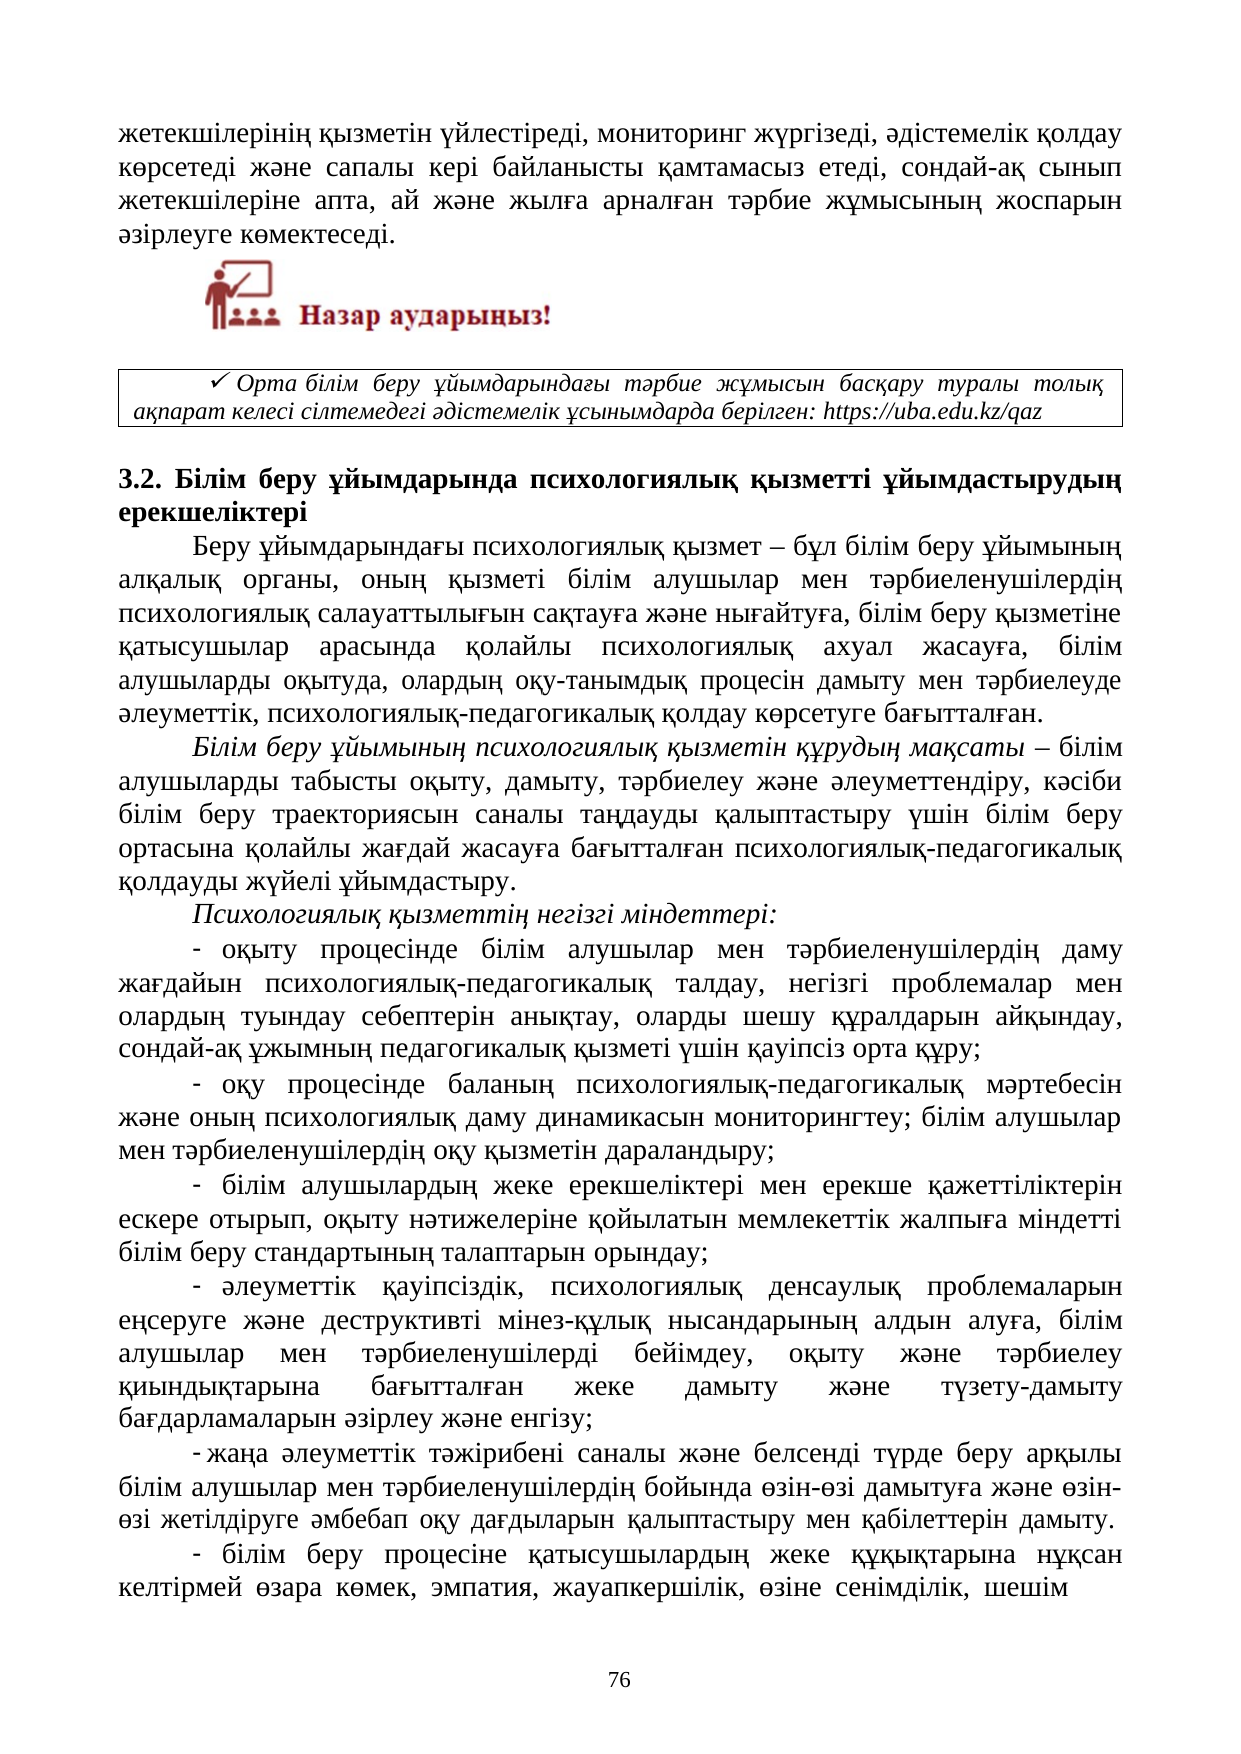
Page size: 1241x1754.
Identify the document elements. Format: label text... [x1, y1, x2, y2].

list білім беру процесіне қатысушылардың жеке құқықтарына нұқсан келтірмей өзара көмек, эмпатия, жауапкершілік, өзіне сенімділік, шешім [118, 1537, 1122, 1602]
picture [205, 259, 552, 332]
list жаңа әлеуметтік тәжірибені саналы және белсенді түрде беру арқылы білім алушылар мен тәрбиеленушілердің бойында өзін-өзі дамытуға және өзін- өзі жетілдіруге әмбебап оқу дағдыларын қалыптастыру мен қабілеттерін дамыту. [118, 1434, 1123, 1535]
text жетекшілерінің қызметін үйлестіреді, мониторинг жүргізеді, әдістемелік қолдау көрсетеді және сапалы кері байланысты қамтамасыз етеді, сондай-ақ сынып жетекшілеріне апта, ай және жылға арналған тәрбие жұмысының жоспарын әзірлеуге көмектеседі. [118, 115, 1123, 249]
list оқу процесінде баланың психологиялық-педагогикалық мәртебесін және оның психологиялық даму динамикасын мониторингтеу; білім алушылар мен тәрбиеленушілердің оқу қызметін дараландыру; [118, 1065, 1122, 1166]
text Білім беру ұйымының психологиялық қызметін құрудың мақсаты – білім алушыларды табысты оқыту, дамыту, тәрбиелеу және әлеуметтендіру, кәсіби білім беру траекториясын саналы таңдауды қалыптастыру үшін білім беру ортасына қолайлы жағдай жасауға бағытталған психологиялық-педагогикалық қолдауды жүйелі ұйымдастыру. [118, 729, 1123, 897]
list әлеуметтік қауіпсіздік, психологиялық денсаулық проблемаларын еңсеруге және деструктивті мінез-құлық нысандарының алдын алуға, білім алушылар мен тәрбиеленушілерді бейімдеу, оқыту және тәрбиелеу қиындықтарына бағытталған жеке дамыту және түзету-дамыту бағдарламаларын әзірлеу және енгізу; [118, 1267, 1123, 1434]
table_header Орта білім беру ұйымдарындағы тәрбие жұмысын басқару туралы толық ақпарат келесі сілтемедегі әдістемелік ұсынымдарда берілген: https://uba.edu.kz/qaz [119, 370, 1122, 426]
list оқыту процесінде білім алушылар мен тәрбиеленушілердің даму жағдайын психологиялық-педагогикалық талдау, негізгі проблемалар мен олардың туындау себептерін анықтау, оларды шешу құралдарын айқындау, сондай-ақ ұжымның педагогикалық қызметі үшін қауіпсіз орта құру; [118, 930, 1123, 1064]
subtitle Білім беру ұйымдарында психологиялық қызметті ұйымдастырудың ерекшеліктері [118, 461, 1122, 528]
list білім алушылардың жеке ерекшеліктері мен ерекше қажеттіліктерін ескере отырып, оқыту нәтижелеріне қойылатын мемлекеттік жалпыға міндетті білім беру стандартының талаптарын орындау; [118, 1167, 1122, 1267]
text Психологиялық қызметтің негізгі міндеттері: [192, 897, 1240, 930]
text Беру ұйымдарындағы психологиялық қызмет – бұл білім беру ұйымының алқалық органы, оның қызметі білім алушылар мен тәрбиеленушілердің психологиялық салауаттылығын сақтауға және нығайтуға, білім беру қызметіне қатысушылар арасында қолайлы психологиялық ахуал жасауға, білім алушыларды оқытуда, олардың оқу-танымдық процесін дамыту мен тәрбиелеуде әлеуметтік, психологиялық-педагогикалық қолдау көрсетуге бағытталған. [118, 528, 1122, 729]
